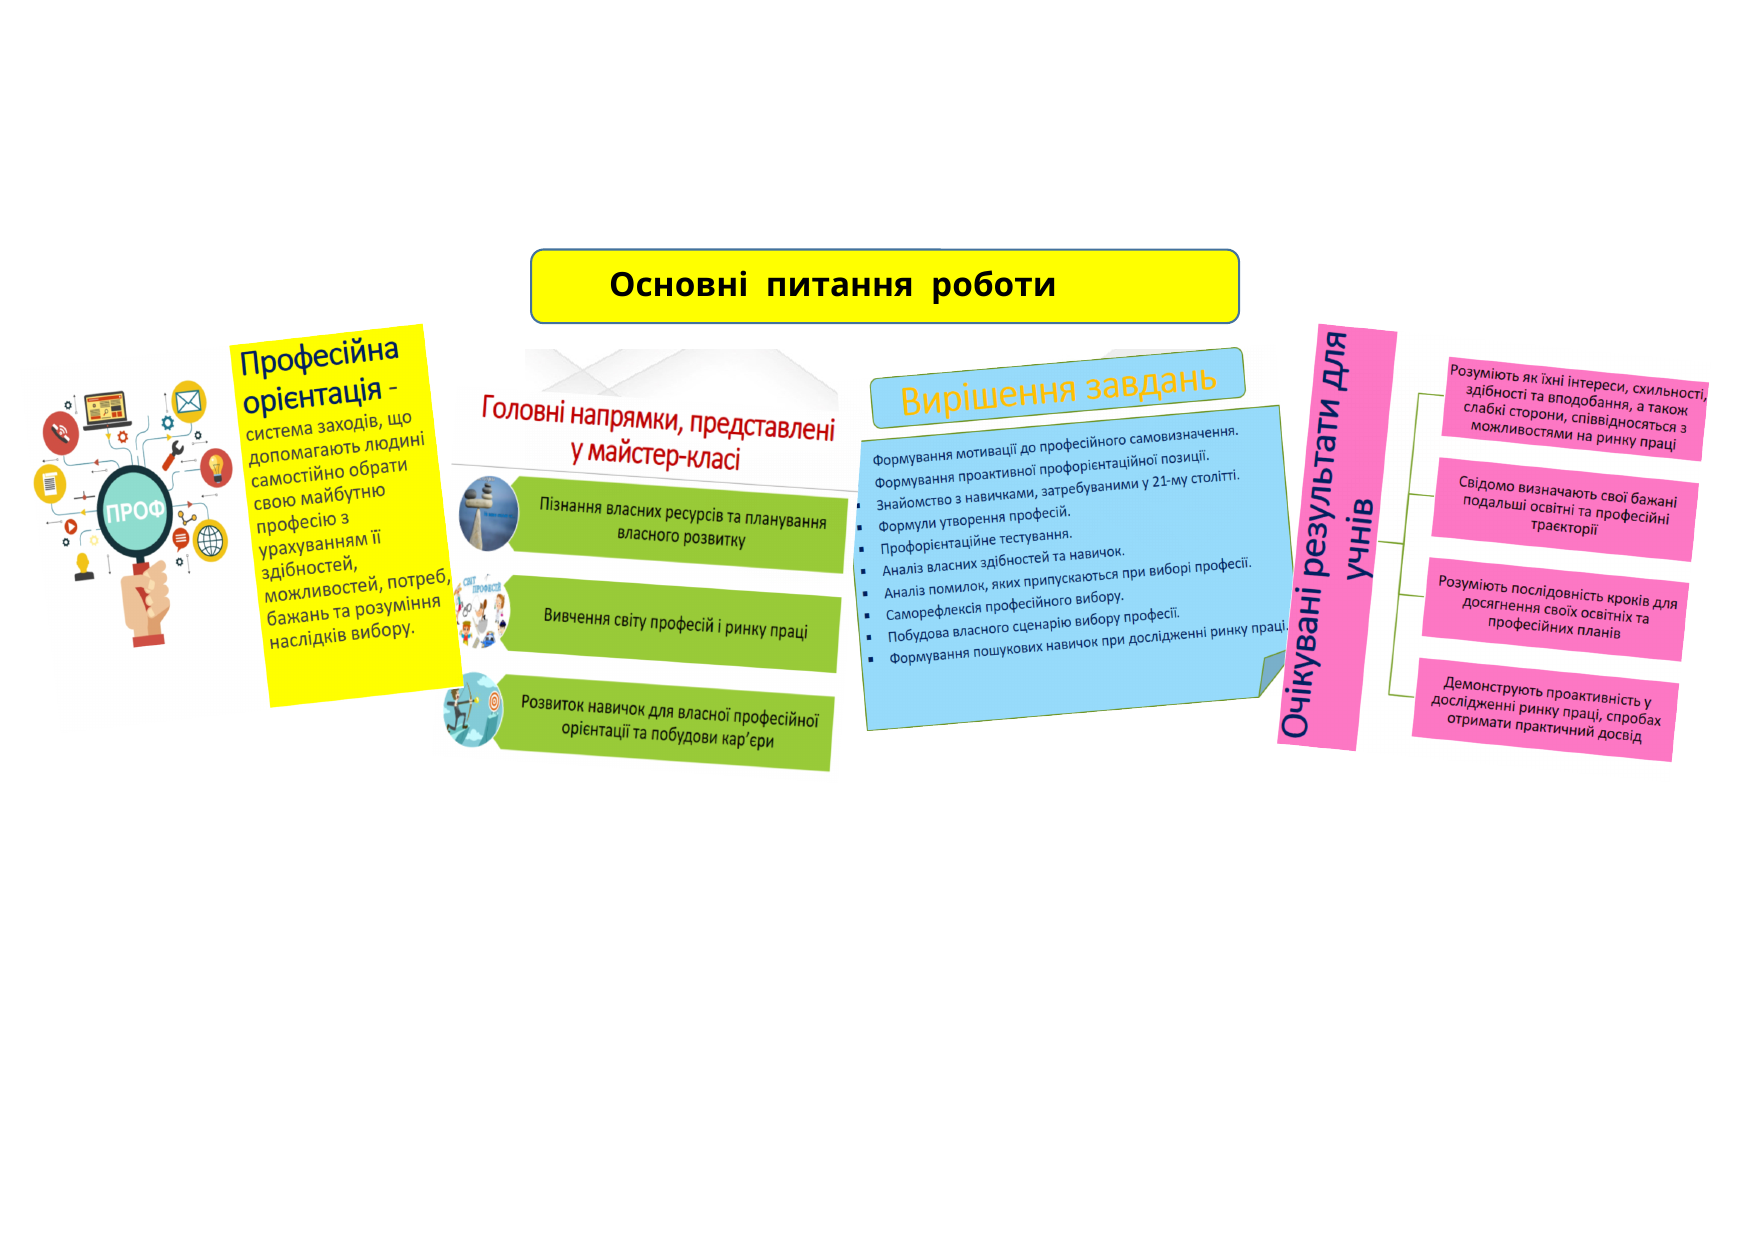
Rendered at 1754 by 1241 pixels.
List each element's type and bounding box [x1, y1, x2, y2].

picture [20, 324, 1710, 782]
